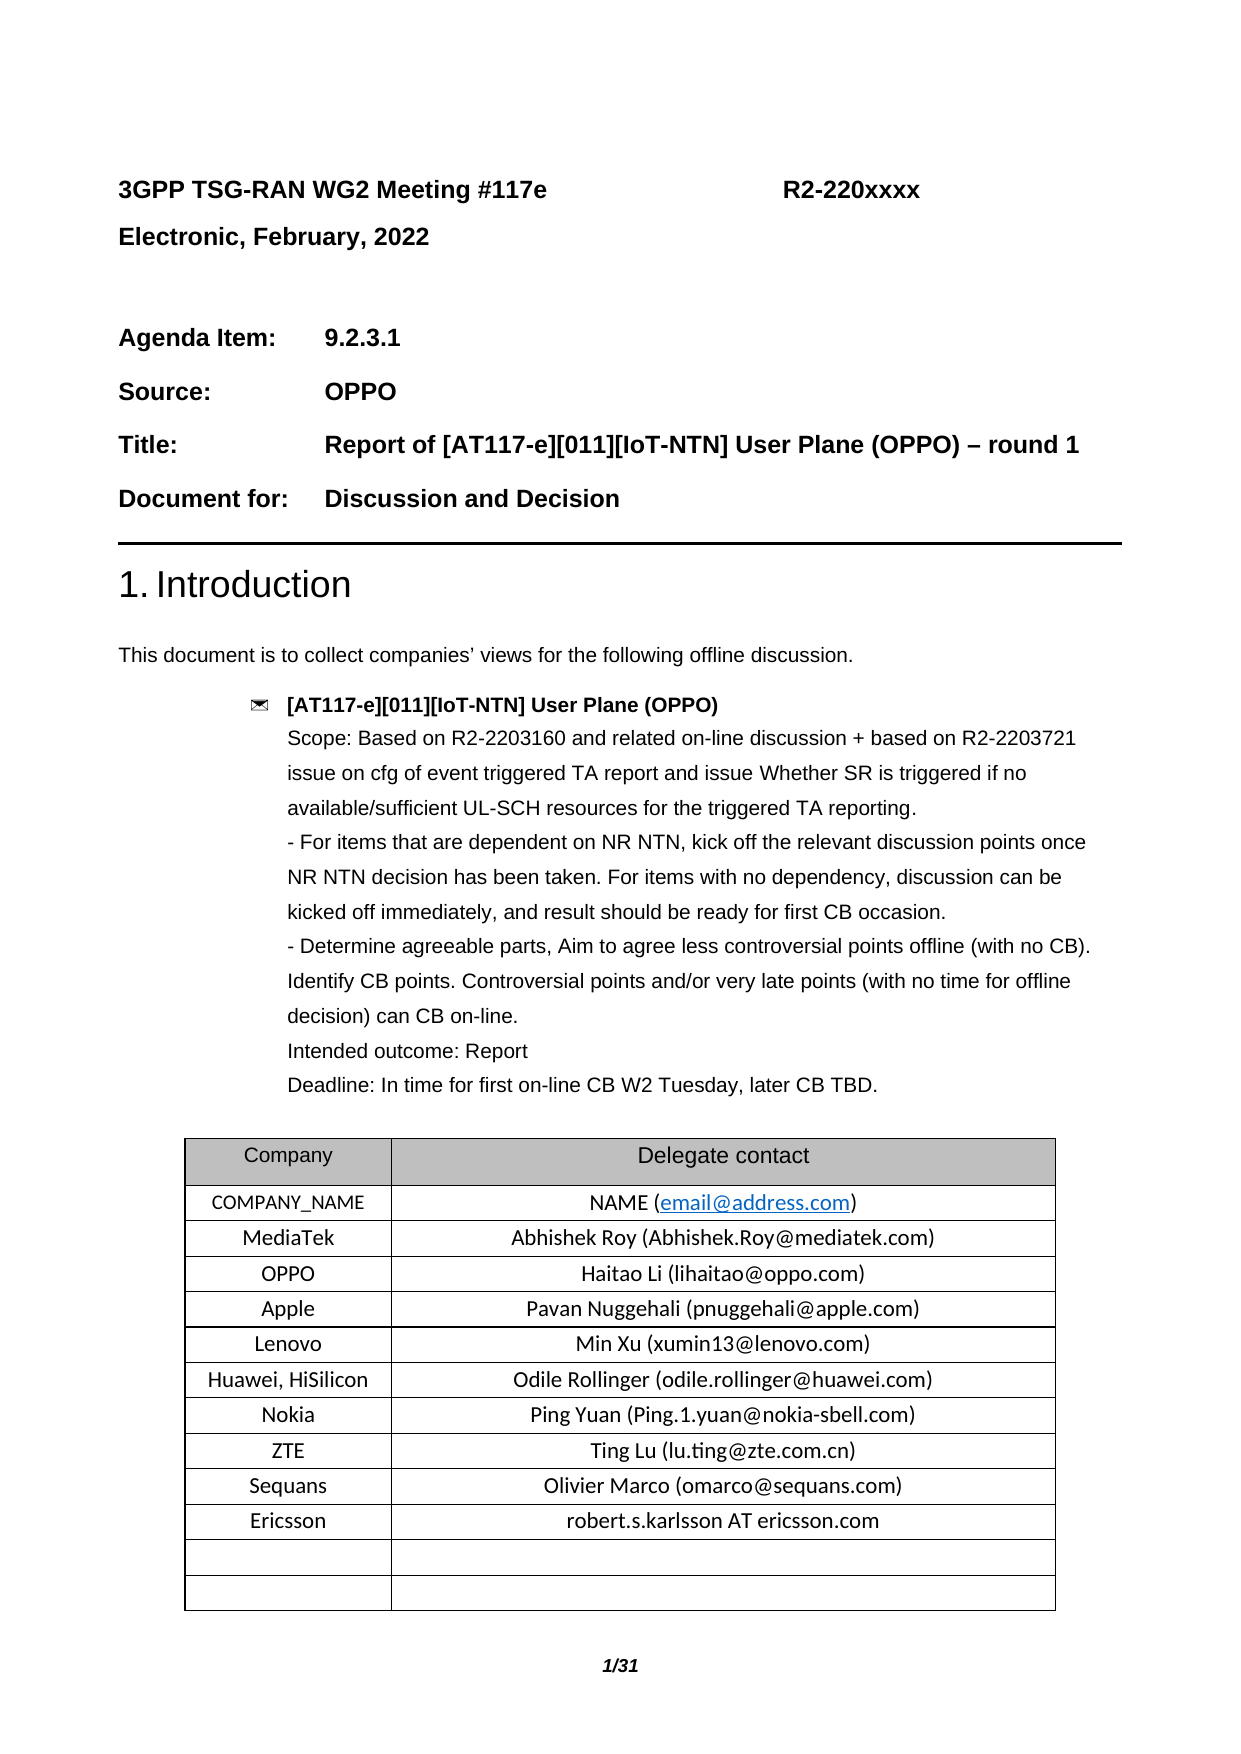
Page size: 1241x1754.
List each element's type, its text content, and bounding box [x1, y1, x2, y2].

text Scope: Based on R2-2203160 and related on-line discussion + based on R2-2203721 issue on cfg of event triggered TA report and issue Whether SR is triggered if no available/sufficient UL-SCH resources for the triggered TA reporting. [249, 721, 1122, 824]
text 3GPP TSG-RAN WG2 Meeting #117e R2-220xxxx [118, 173, 1122, 206]
table_header Delegate contact [392, 1139, 1055, 1185]
table_cell Min Xu (xumin13@lenovo.com) [392, 1328, 1055, 1362]
table_cell Huawei, HiSilicon [186, 1363, 391, 1397]
table_cell OPPO [186, 1257, 391, 1291]
table_cell Sequans [186, 1469, 391, 1503]
subtitle Introduction [118, 545, 1122, 616]
text Document for: Discussion and Decision [118, 482, 1122, 514]
text Deadline: In time for first on-line CB W2 Tuesday, later CB TBD. [249, 1069, 1122, 1101]
table_cell Haitao Li (lihaitao@oppo.com) [392, 1257, 1055, 1291]
text Electronic, February, 2022 [118, 220, 1122, 253]
text - For items that are dependent on NR NTN, kick off the relevant discussion points once NR NTN decision has been taken. For items with no dependency, discussion can be kicked off immediately, and result should be ready for first CB occasion. [249, 826, 1122, 928]
table_cell Ping Yuan (Ping.1.yuan@nokia-sbell.com) [392, 1398, 1055, 1433]
table_cell Pavan Nuggehali (pnuggehali@apple.com) [392, 1292, 1055, 1326]
table_cell NAME (email@address.com) [392, 1186, 1055, 1220]
text This document is to collect companies’ views for the following offline discussion. [118, 638, 1122, 671]
table_cell Nokia [186, 1398, 391, 1433]
table_cell Lenovo [186, 1328, 391, 1362]
table_cell [186, 1576, 391, 1610]
table_cell [186, 1540, 391, 1574]
text Title: Report of [AT117-e][011][IoT-NTN] User Plane (OPPO) – round 1 [118, 428, 1122, 461]
table_header Company [186, 1139, 391, 1185]
table_cell ZTE [186, 1434, 391, 1468]
table_cell Ting Lu (lu.ting@zte.com.cn) [392, 1434, 1055, 1468]
table_cell MediaTek [186, 1221, 391, 1256]
text Source: OPPO [118, 375, 1122, 407]
text Agenda Item: 9.2.3.1 [118, 321, 1122, 354]
text - Determine agreeable parts, Aim to agree less controversial points offline (with no CB). Identify CB points. Controversial points and/or very late points (with no time for offline decision) can CB on-line. [249, 930, 1122, 1032]
table_cell Ericsson [186, 1505, 391, 1539]
table_cell [392, 1540, 1055, 1574]
table_cell robert.s.karlsson AT ericsson.com [392, 1505, 1055, 1539]
table_cell Olivier Marco (omarco@sequans.com) [392, 1469, 1055, 1503]
table_cell [392, 1576, 1055, 1610]
table_cell Odile Rollinger (odile.rollinger@huawei.com) [392, 1363, 1055, 1397]
text [AT117-e][011][IoT-NTN] User Plane (OPPO) [249, 689, 1122, 721]
table_cell Abhishek Roy (Abhishek.Roy@mediatek.com) [392, 1221, 1055, 1256]
table_cell COMPANY_NAME [186, 1186, 391, 1220]
text Intended outcome: Report [249, 1034, 1122, 1067]
table_cell Apple [186, 1292, 391, 1326]
